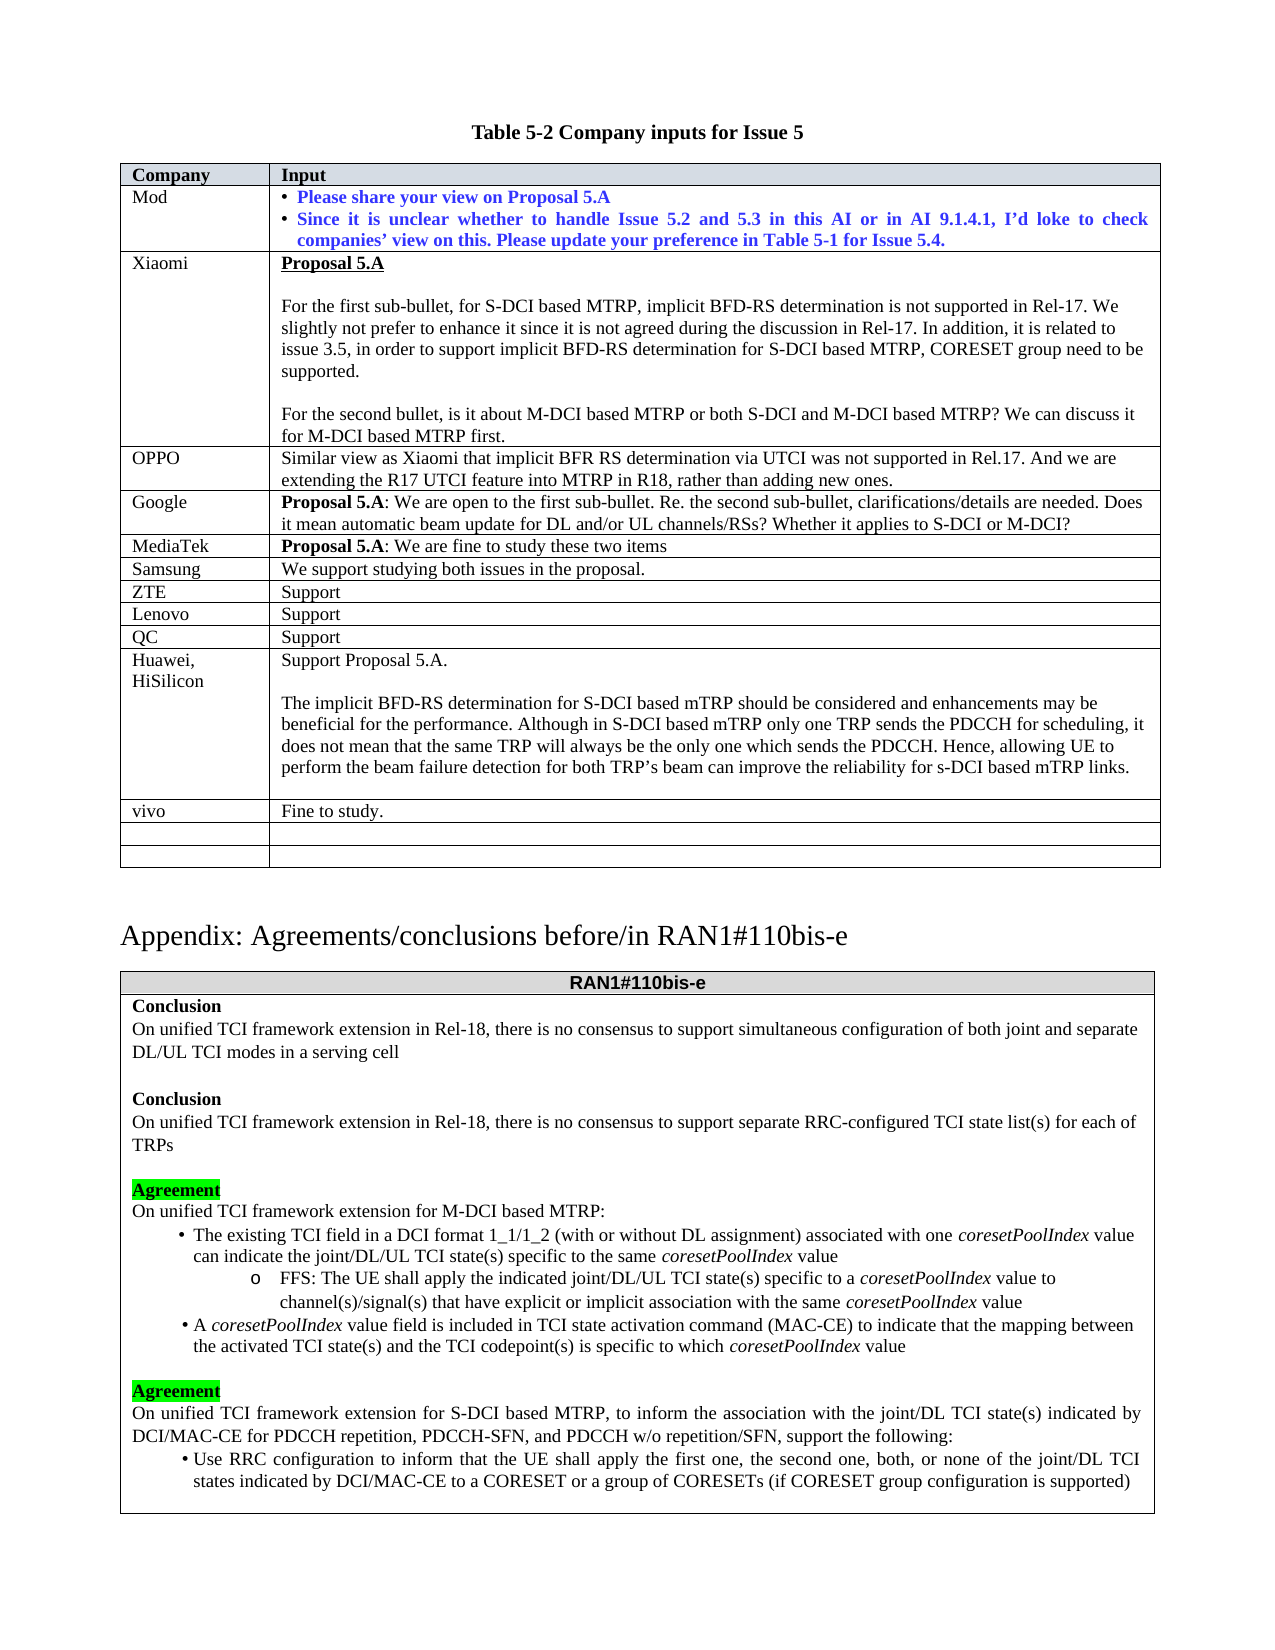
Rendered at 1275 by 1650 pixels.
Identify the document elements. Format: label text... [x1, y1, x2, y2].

table_cell Samsung [121, 558, 269, 579]
table_cell Xiaomi [121, 252, 269, 446]
table_cell MediaTek [121, 535, 269, 557]
table_cell [270, 846, 1160, 867]
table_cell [121, 995, 1154, 1513]
table_cell Fine to study. [270, 800, 1160, 822]
table_cell Google [121, 491, 269, 534]
table_cell [121, 846, 269, 867]
table_cell vivo [121, 800, 269, 822]
table_header Input [270, 164, 1160, 185]
table_cell Please share your view on Proposal 5.A Since it is unclear whether to handle Issue 5.2 and 5.3 in this AI or in AI 9.1.4.1, I’d loke to check companies’ view on this. Please update your preference in Table 5-1 for Issue 5.4. [270, 186, 1160, 251]
table_header Company [121, 164, 269, 185]
table_cell Huawei, HiSilicon [121, 649, 269, 799]
table_cell Proposal 5.A For the first sub-bullet, for S-DCI based MTRP, implicit BFD-RS determination is not supported in Rel-17. We slightly not prefer to enhance it since it is not agreed during the discussion in Rel-17. In addition, it is related to issue 3.5, in order to support implicit BFD-RS determination for S-DCI based MTRP, CORESET group need to be supported. For the second bullet, is it about M-DCI based MTRP or both S-DCI and M-DCI based MTRP? We can discuss it for M-DCI based MTRP first. [270, 252, 1160, 446]
text Table 5-2 Company inputs for Issue 5 [120, 120, 1155, 144]
table_cell We support studying both issues in the proposal. [270, 558, 1160, 579]
table_cell Support [270, 603, 1160, 625]
table_cell QC [121, 626, 269, 647]
table_cell Proposal 5.A: We are fine to study these two items [270, 535, 1160, 557]
table_cell Similar view as Xiaomi that implicit BFR RS determination via UTCI was not supported in Rel.17. And we are extending the R17 UTCI feature into MTRP in R18, rather than adding new ones. [270, 447, 1160, 490]
table_cell OPPO [121, 447, 269, 490]
table_cell Support Proposal 5.A. The implicit BFD-RS determination for S-DCI based mTRP should be considered and enhancements may be beneficial for the performance. Although in S-DCI based mTRP only one TRP sends the PDCCH for scheduling, it does not mean that the same TRP will always be the only one which sends the PDCCH. Hence, allowing UE to perform the beam failure detection for both TRP’s beam can improve the reliability for s-DCI based mTRP links. [270, 649, 1160, 799]
table_cell Lenovo [121, 603, 269, 625]
subtitle Appendix: Agreements/conclusions before/in RAN1#110bis-e [120, 918, 1155, 952]
table_cell ZTE [121, 581, 269, 602]
table_header RAN1#110bis-e [121, 972, 1154, 993]
table_cell Proposal 5.A: We are open to the first sub-bullet. Re. the second sub-bullet, clarifications/details are needed. Does it mean automatic beam update for DL and/or UL channels/RSs? Whether it applies to S-DCI or M-DCI? [270, 491, 1160, 534]
table_cell Support [270, 626, 1160, 647]
table_cell Mod [121, 186, 269, 251]
table_cell Support [270, 581, 1160, 602]
table_cell [121, 823, 269, 844]
table_cell [270, 823, 1160, 844]
